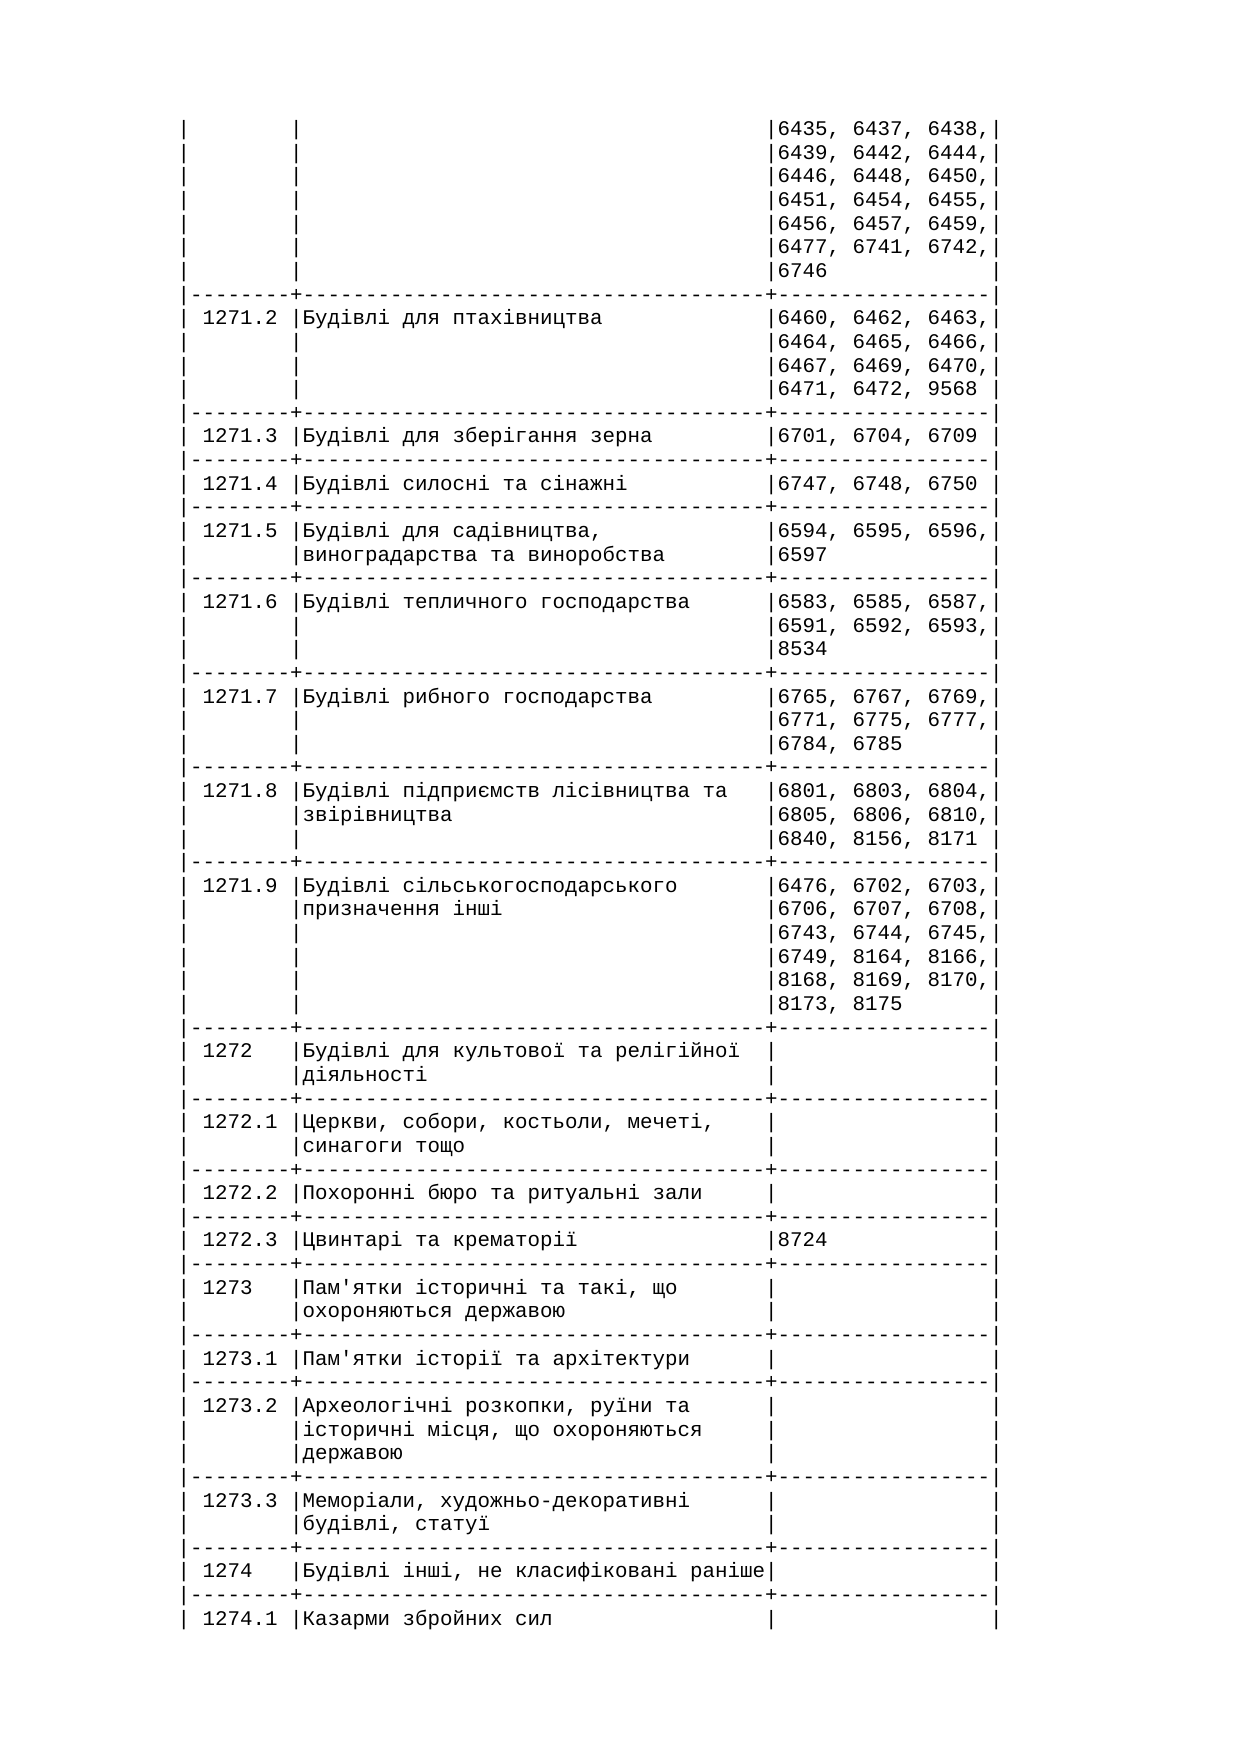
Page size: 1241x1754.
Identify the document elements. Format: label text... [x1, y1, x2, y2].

text | 1274.1 |Казарми збройних сил | | [177, 1608, 1152, 1631]
text |--------+-------------------------------------+-----------------| [177, 1158, 1152, 1182]
text | 1271.9 |Будівлі сільськогосподарського |6476, 6702, 6703,| [177, 875, 1152, 898]
text | | |6591, 6592, 6593,| [177, 615, 1152, 638]
text | | |6771, 6775, 6777,| [177, 709, 1152, 733]
text | 1273.3 |Меморіали, художньо-декоративні | | [177, 1489, 1152, 1513]
text |--------+-------------------------------------+-----------------| [177, 1466, 1152, 1489]
text | 1274 |Будівлі інші, не класифіковані раніше| | [177, 1561, 1152, 1584]
text | |призначення інші |6706, 6707, 6708,| [177, 898, 1152, 922]
text | 1272 |Будівлі для культової та релігійної | | [177, 1040, 1152, 1064]
text | |діяльності | | [177, 1064, 1152, 1088]
text | | |6743, 6744, 6745,| [177, 922, 1152, 946]
text | |державою | | [177, 1442, 1152, 1466]
text |--------+-------------------------------------+-----------------| [177, 851, 1152, 875]
text | 1271.7 |Будівлі рибного господарства |6765, 6767, 6769,| [177, 686, 1152, 709]
text |--------+-------------------------------------+-----------------| [177, 1206, 1152, 1229]
text | | |6439, 6442, 6444,| [177, 142, 1152, 165]
text | 1273 |Пам'ятки історичні та такі, що | | [177, 1277, 1152, 1300]
text | 1271.4 |Будівлі силосні та сінажні |6747, 6748, 6750 | [177, 473, 1152, 496]
text |--------+-------------------------------------+-----------------| [177, 662, 1152, 686]
text |--------+-------------------------------------+-----------------| [177, 1371, 1152, 1395]
text | | |6784, 6785 | [177, 733, 1152, 757]
text | 1273.1 |Пам'ятки історії та архітектури | | [177, 1348, 1152, 1371]
text | 1273.2 |Археологічні розкопки, руїни та | | [177, 1395, 1152, 1419]
text | 1271.2 |Будівлі для птахівництва |6460, 6462, 6463,| [177, 307, 1152, 331]
text | | |6471, 6472, 9568 | [177, 378, 1152, 402]
text |--------+-------------------------------------+-----------------| [177, 1253, 1152, 1277]
text |--------+-------------------------------------+-----------------| [177, 496, 1152, 520]
text | 1272.2 |Похоронні бюро та ритуальні зали | | [177, 1182, 1152, 1206]
text |--------+-------------------------------------+-----------------| [177, 567, 1152, 591]
text |--------+-------------------------------------+-----------------| [177, 757, 1152, 780]
text | | |8168, 8169, 8170,| [177, 969, 1152, 993]
text | | |6446, 6448, 6450,| [177, 165, 1152, 189]
text | 1271.8 |Будівлі підприємств лісівництва та |6801, 6803, 6804,| [177, 780, 1152, 804]
text | | |6749, 8164, 8166,| [177, 946, 1152, 969]
text |--------+-------------------------------------+-----------------| [177, 402, 1152, 426]
text | |синагоги тощо | | [177, 1135, 1152, 1158]
text | |будівлі, статуї | | [177, 1513, 1152, 1537]
text |--------+-------------------------------------+-----------------| [177, 449, 1152, 473]
text | 1271.6 |Будівлі тепличного господарства |6583, 6585, 6587,| [177, 591, 1152, 615]
text | |історичні місця, що охороняються | | [177, 1419, 1152, 1442]
text |--------+-------------------------------------+-----------------| [177, 1017, 1152, 1040]
text | | |6467, 6469, 6470,| [177, 354, 1152, 378]
text | | |6464, 6465, 6466,| [177, 331, 1152, 354]
text |--------+-------------------------------------+-----------------| [177, 1324, 1152, 1348]
text | | |8173, 8175 | [177, 993, 1152, 1017]
text | | |6840, 8156, 8171 | [177, 827, 1152, 851]
text | 1271.5 |Будівлі для садівництва, |6594, 6595, 6596,| [177, 520, 1152, 544]
text | | |6451, 6454, 6455,| [177, 189, 1152, 213]
text |--------+-------------------------------------+-----------------| [177, 284, 1152, 307]
text | | |6435, 6437, 6438,| [177, 118, 1152, 142]
text | 1271.3 |Будівлі для зберігання зерна |6701, 6704, 6709 | [177, 426, 1152, 449]
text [177, 1584, 1152, 1608]
text | 1272.3 |Цвинтарі та крематорії |8724 | [177, 1229, 1152, 1253]
text | | |6477, 6741, 6742,| [177, 236, 1152, 260]
text | |звірівництва |6805, 6806, 6810,| [177, 804, 1152, 827]
text | | |6456, 6457, 6459,| [177, 213, 1152, 236]
text | 1272.1 |Церкви, собори, костьоли, мечеті, | | [177, 1111, 1152, 1135]
text | |виноградарства та виноробства |6597 | [177, 544, 1152, 567]
text | | |8534 | [177, 638, 1152, 662]
text | | |6746 | [177, 260, 1152, 284]
text | |охороняються державою | | [177, 1300, 1152, 1324]
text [177, 1537, 1152, 1561]
text |--------+-------------------------------------+-----------------| [177, 1088, 1152, 1111]
